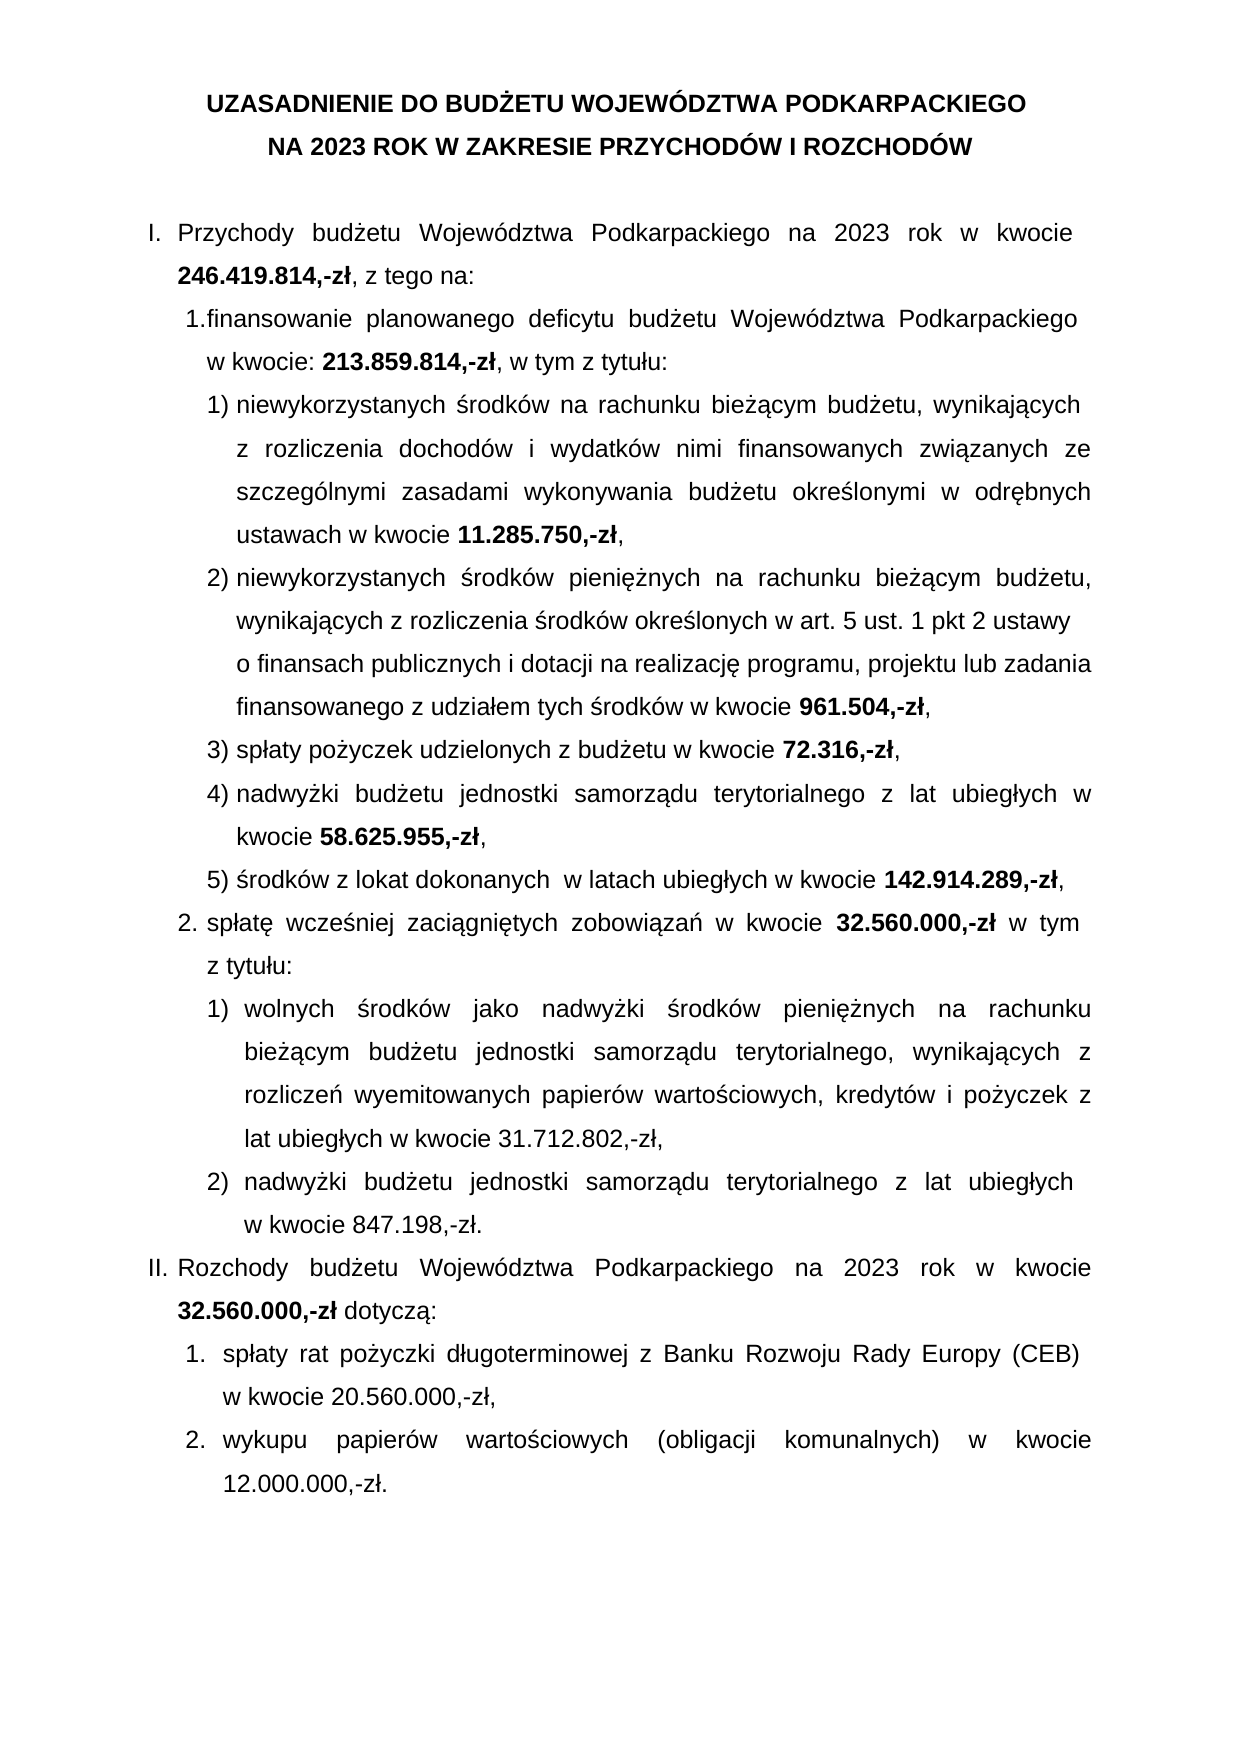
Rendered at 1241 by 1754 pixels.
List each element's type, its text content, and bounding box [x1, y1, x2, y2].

list Przychody budżetu Województwa Podkarpackiego na 2023 rok w kwocie 246.419.814,-zł, z tego na: [148, 218, 1093, 290]
list nadwyżki budżetu jednostki samorządu terytorialnego z lat ubiegłych w kwocie 58.625.955,-zł, [207, 779, 1093, 851]
list nadwyżki budżetu jednostki samorządu terytorialnego z lat ubiegłych w kwocie 847.198,-zł. [207, 1167, 1093, 1239]
list środków z lokat dokonanych w latach ubiegłych w kwocie 142.914.289,-zł, [207, 865, 1093, 894]
text o finansach publicznych i dotacji na realizację programu, projektu lub zadania finansowanego z udziałem tych środków w kwocie 961.504,-zł, [236, 649, 1093, 721]
list spłatę wcześniej zaciągniętych zobowiązań w kwocie 32.560.000,-zł w tym z tytułu: [177, 908, 1093, 980]
list spłaty rat pożyczki długoterminowej z Banku Rozwoju Rady Europy (CEB) w kwocie 20.560.000,-zł, [185, 1339, 1093, 1411]
list wolnych środków jako nadwyżki środków pieniężnych na rachunku bieżącym budżetu jednostki samorządu terytorialnego, wynikających z rozliczeń wyemitowanych papierów wartościowych, kredytów i pożyczek z lat ubiegłych w kwocie 31.712.802,-zł, [207, 994, 1093, 1152]
text UZASADNIENIE DO BUDŻETU WOJEWÓDZTWA PODKARPACKIEGO NA 2023 ROK W ZAKRESIE PRZYCHODÓW I ROZCHODÓW [148, 89, 1093, 161]
list Rozchody budżetu Województwa Podkarpackiego na 2023 rok w kwocie 32.560.000,-zł dotyczą: [148, 1253, 1093, 1325]
list wykupu papierów wartościowych (obligacji komunalnych) w kwocie 12.000.000,-zł. [185, 1426, 1093, 1497]
list niewykorzystanych środków pieniężnych na rachunku bieżącym budżetu, wynikających z rozliczenia środków określonych w art. 5 ust. 1 pkt 2 ustawy [207, 563, 1093, 635]
list niewykorzystanych środków na rachunku bieżącym budżetu, wynikających z rozliczenia dochodów i wydatków nimi finansowanych związanych ze szczególnymi zasadami wykonywania budżetu określonymi w odrębnych ustawach w kwocie 11.285.750,-zł, [207, 391, 1093, 549]
list spłaty pożyczek udzielonych z budżetu w kwocie 72.316,-zł, [207, 736, 1093, 764]
list finansowanie planowanego deficytu budżetu Województwa Podkarpackiego w kwocie: 213.859.814,-zł, w tym z tytułu: [185, 304, 1093, 376]
